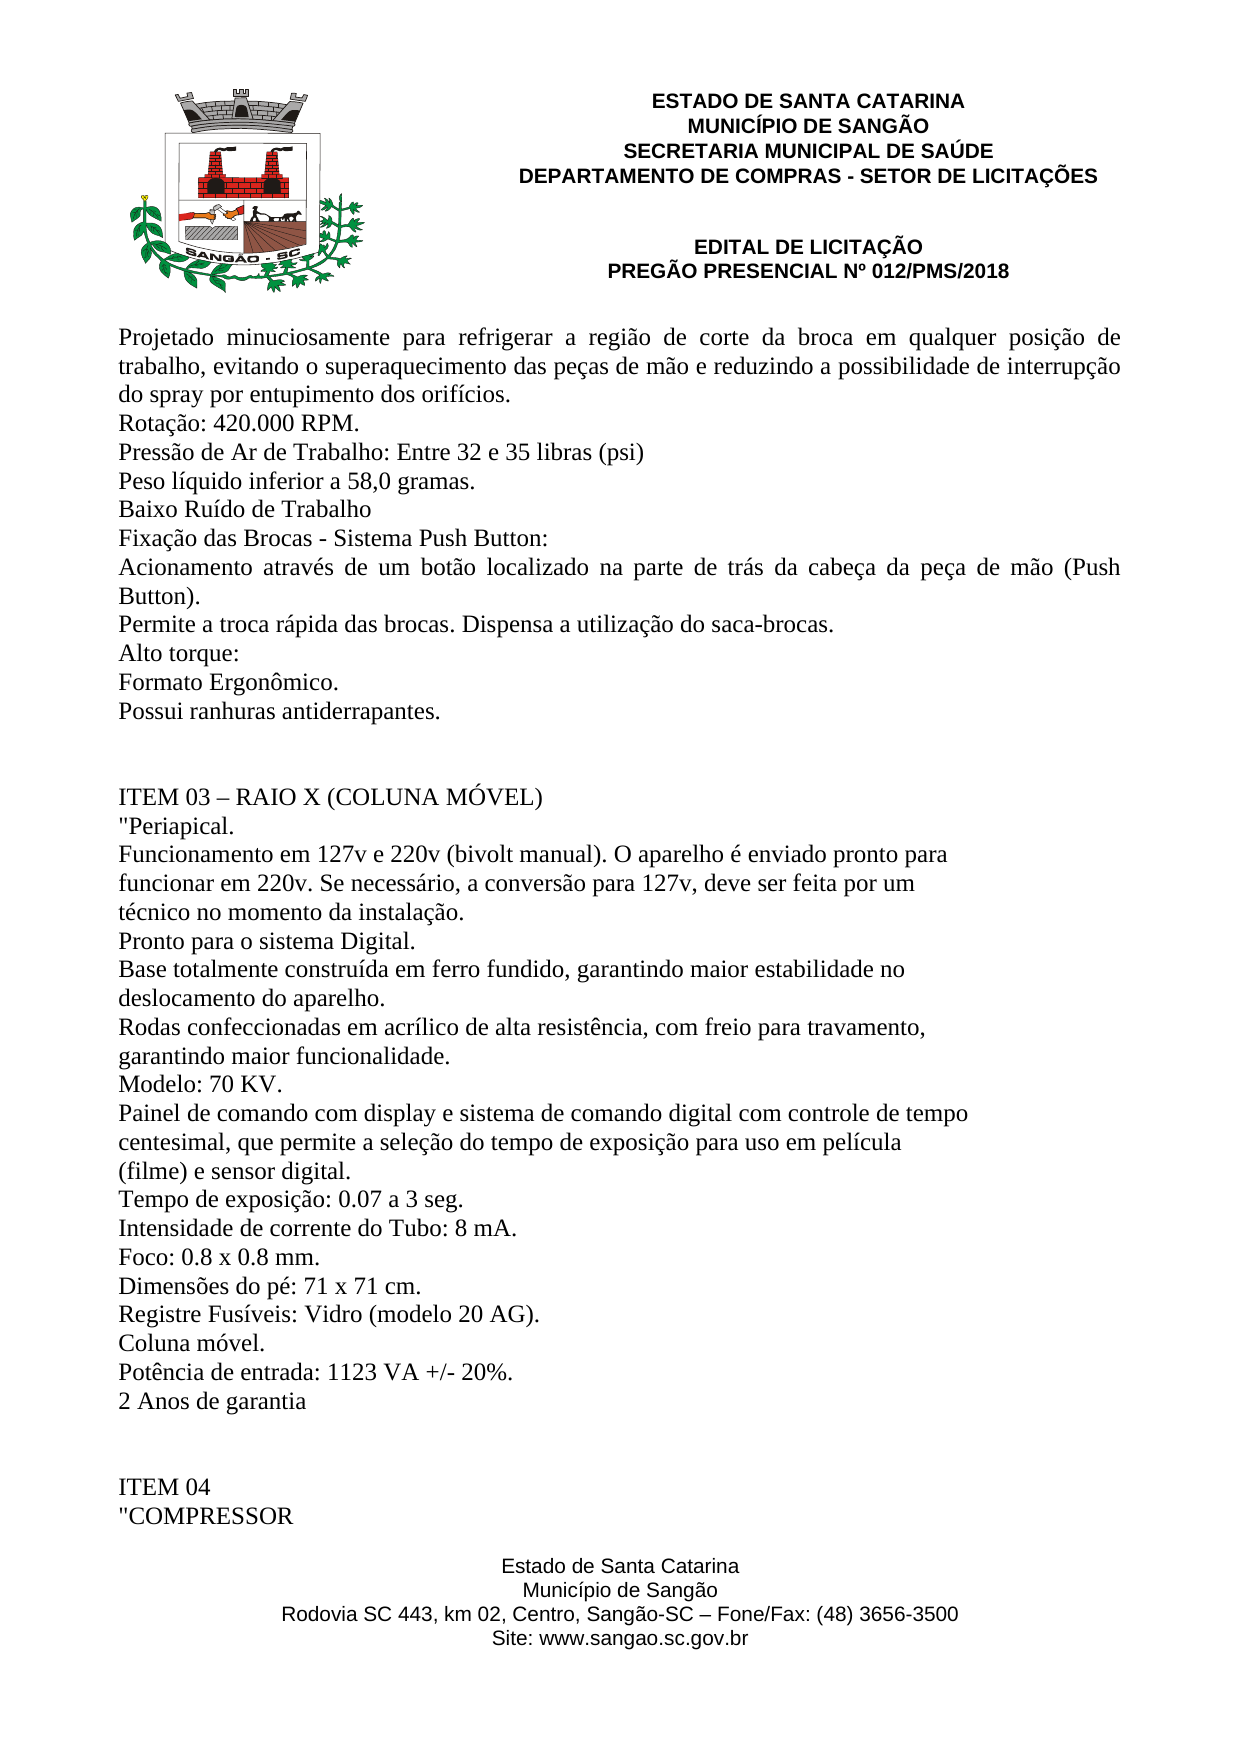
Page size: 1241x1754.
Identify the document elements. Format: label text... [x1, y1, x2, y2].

text Rodas confeccionadas em acrílico de alta resistência, com freio para travamento, [118, 1012, 1122, 1041]
text Potência de entrada: 1123 VA +/- 20%. [118, 1357, 1122, 1386]
text Rotação: 420.000 RPM. [118, 408, 1122, 437]
text centesimal, que permite a seleção do tempo de exposição para uso em película [118, 1127, 1122, 1156]
text ITEM 04 [118, 1472, 1122, 1501]
text Foco: 0.8 x 0.8 mm. [118, 1242, 1122, 1271]
text Peso líquido inferior a 58,0 gramas. [118, 466, 1122, 494]
text Base totalmente construída em ferro fundido, garantindo maior estabilidade no [118, 954, 1122, 983]
text Possui ranhuras antiderrapantes. [118, 696, 1122, 724]
text deslocamento do aparelho. [118, 983, 1122, 1012]
text "Periapical. [118, 811, 1122, 839]
text Modelo: 70 KV. [118, 1069, 1122, 1098]
text (filme) e sensor digital. [118, 1156, 1122, 1184]
text "COMPRESSOR [118, 1501, 1122, 1529]
text Pronto para o sistema Digital. [118, 926, 1122, 954]
text Coluna móvel. [118, 1328, 1122, 1357]
text garantindo maior funcionalidade. [118, 1041, 1122, 1069]
text Funcionamento em 127v e 220v (bivolt manual). O aparelho é enviado pronto para [118, 839, 1122, 868]
text funcionar em 220v. Se necessário, a conversão para 127v, deve ser feita por um [118, 868, 1122, 897]
text técnico no momento da instalação. [118, 897, 1122, 926]
text Permite a troca rápida das brocas. Dispensa a utilização do saca-brocas. [118, 609, 1122, 638]
text Painel de comando com display e sistema de comando digital com controle de tempo [118, 1098, 1122, 1127]
text Pressão de Ar de Trabalho: Entre 32 e 35 libras (psi) [118, 437, 1122, 466]
text Projetado minuciosamente para refrigerar a região de corte da broca em qualquer posição de trabalho, evitando o superaquecimento das peças de mão e reduzindo a possibilidade de interrupção do spray por entupimento dos orifícios. [118, 322, 1122, 408]
text ITEM 03 – RAIO X (COLUNA MÓVEL) [118, 782, 1122, 811]
text Dimensões do pé: 71 x 71 cm. [118, 1271, 1122, 1299]
text Baixo Ruído de Trabalho [118, 494, 1122, 523]
text 2 Anos de garantia [118, 1386, 1122, 1414]
text Formato Ergonômico. [118, 667, 1122, 696]
text Registre Fusíveis: Vidro (modelo 20 AG). [118, 1299, 1122, 1328]
text Acionamento através de um botão localizado na parte de trás da cabeça da peça de mão (Push Button). [118, 552, 1122, 609]
text Tempo de exposição: 0.07 a 3 seg. [118, 1184, 1122, 1213]
text Intensidade de corrente do Tubo: 8 mA. [118, 1213, 1122, 1242]
text Alto torque: [118, 638, 1122, 667]
text Fixação das Brocas - Sistema Push Button: [118, 523, 1122, 552]
